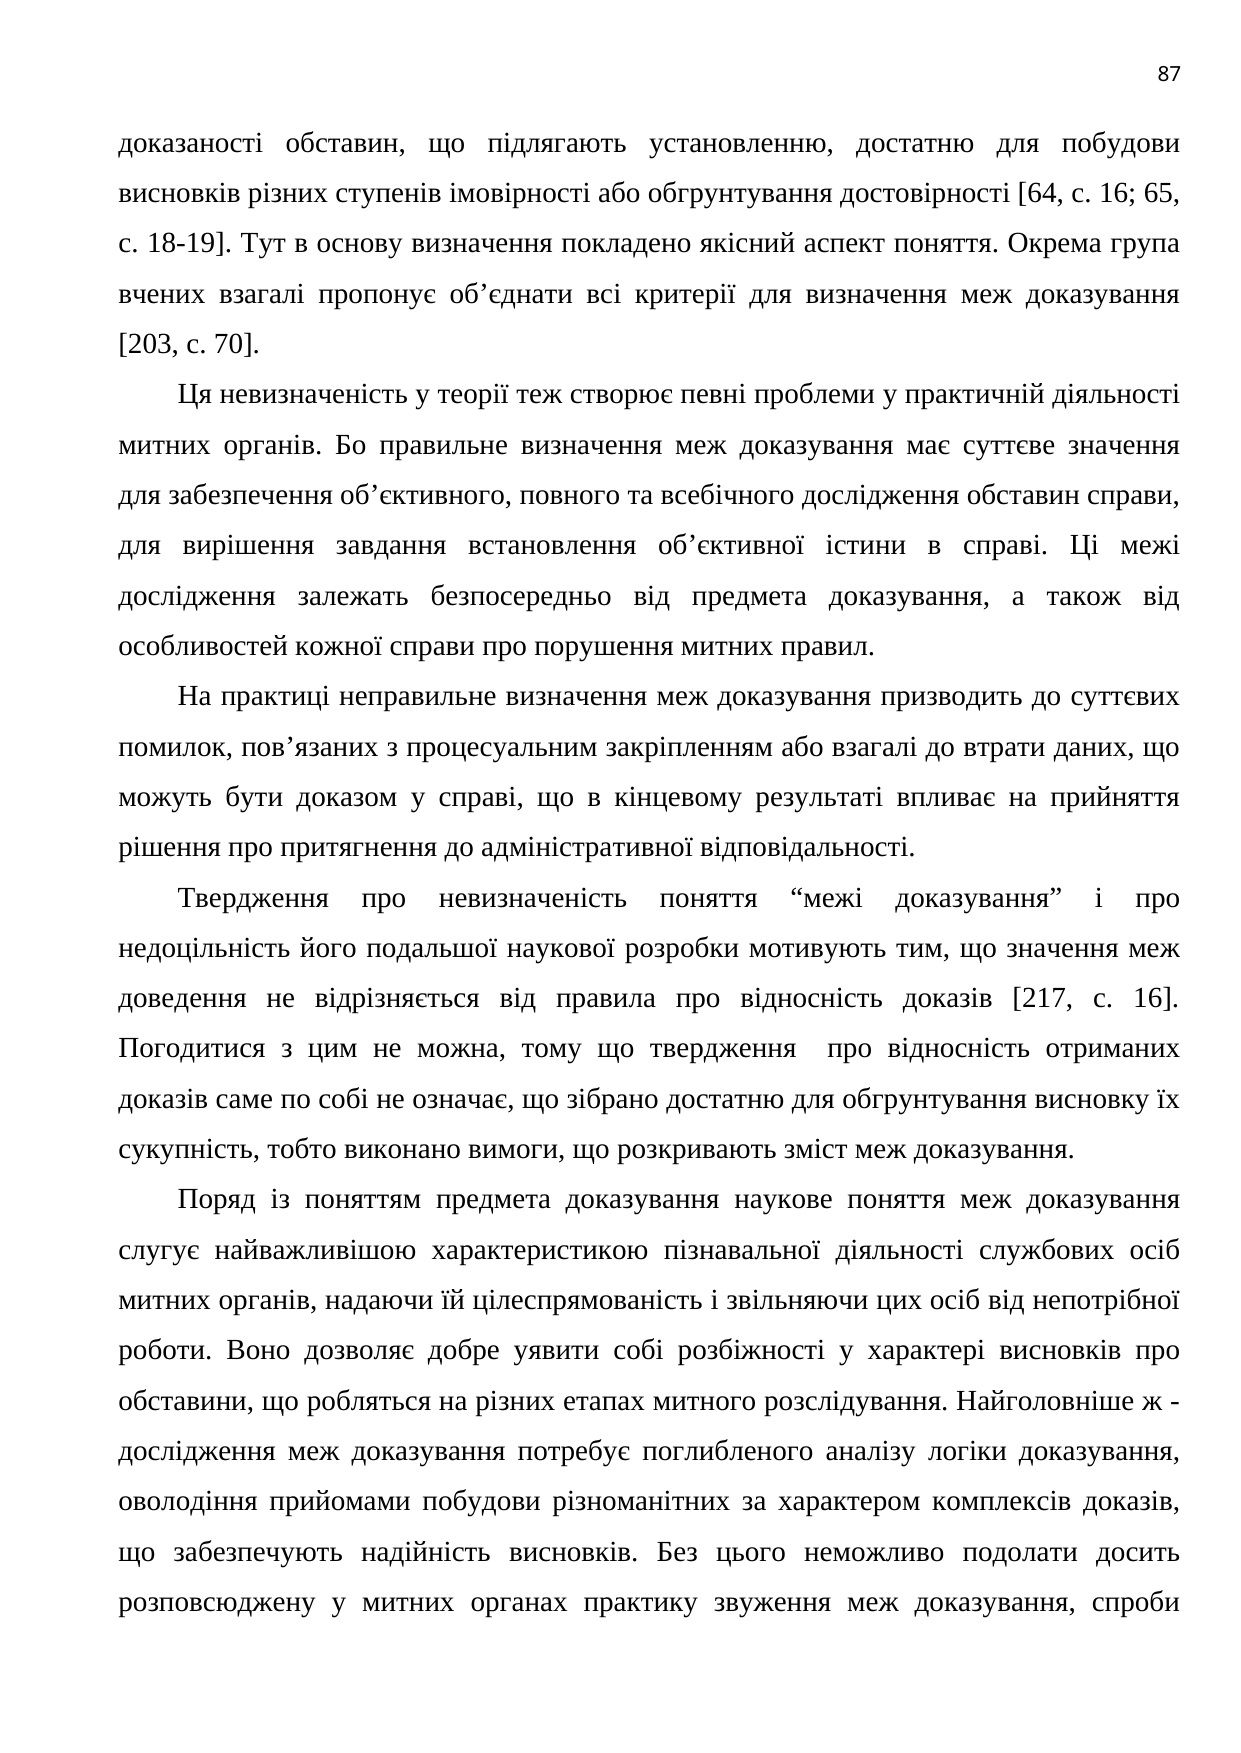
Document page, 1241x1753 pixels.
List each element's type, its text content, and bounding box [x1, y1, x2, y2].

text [118, 1182, 1181, 1618]
text Ця невизначеність у теорії теж створює певні проблеми у практичній діяльності митних органів. Бо правильне визначення меж доказування має суттєве значення для забезпечення об’єктивного, повного та всебічного дослідження обставин справи, для вирішення завдання встановлення об’єктивної істини в справі. Ці межі дослідження залежать безпосередньо від предмета доказування, а також від особливостей кожної справи про порушення митних правил. [118, 377, 1181, 662]
text На практиці неправильне визначення меж доказування призводить до суттєвих помилок, пов’язаних з процесуальним закріпленням або взагалі до втрати даних, що можуть бути доказом у справі, що в кінцевому результаті впливає на прийняття рішення про притягнення до адміністративної відповідальності. [118, 678, 1181, 863]
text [118, 125, 1181, 360]
text Твердження про невизначеність поняття “межі доказування” і про недоцільність його подальшої наукової розробки мотивують тим, що значення меж доведення не відрізняється від правила про відносність доказів [217, с. 16]. Погодитися з цим не можна, тому що твердження про відносність отриманих доказів саме по собі не означає, що зібрано достатню для обгрунтування висновку їх сукупність, тобто виконано вимоги, що розкривають зміст меж доказування. [118, 880, 1181, 1165]
